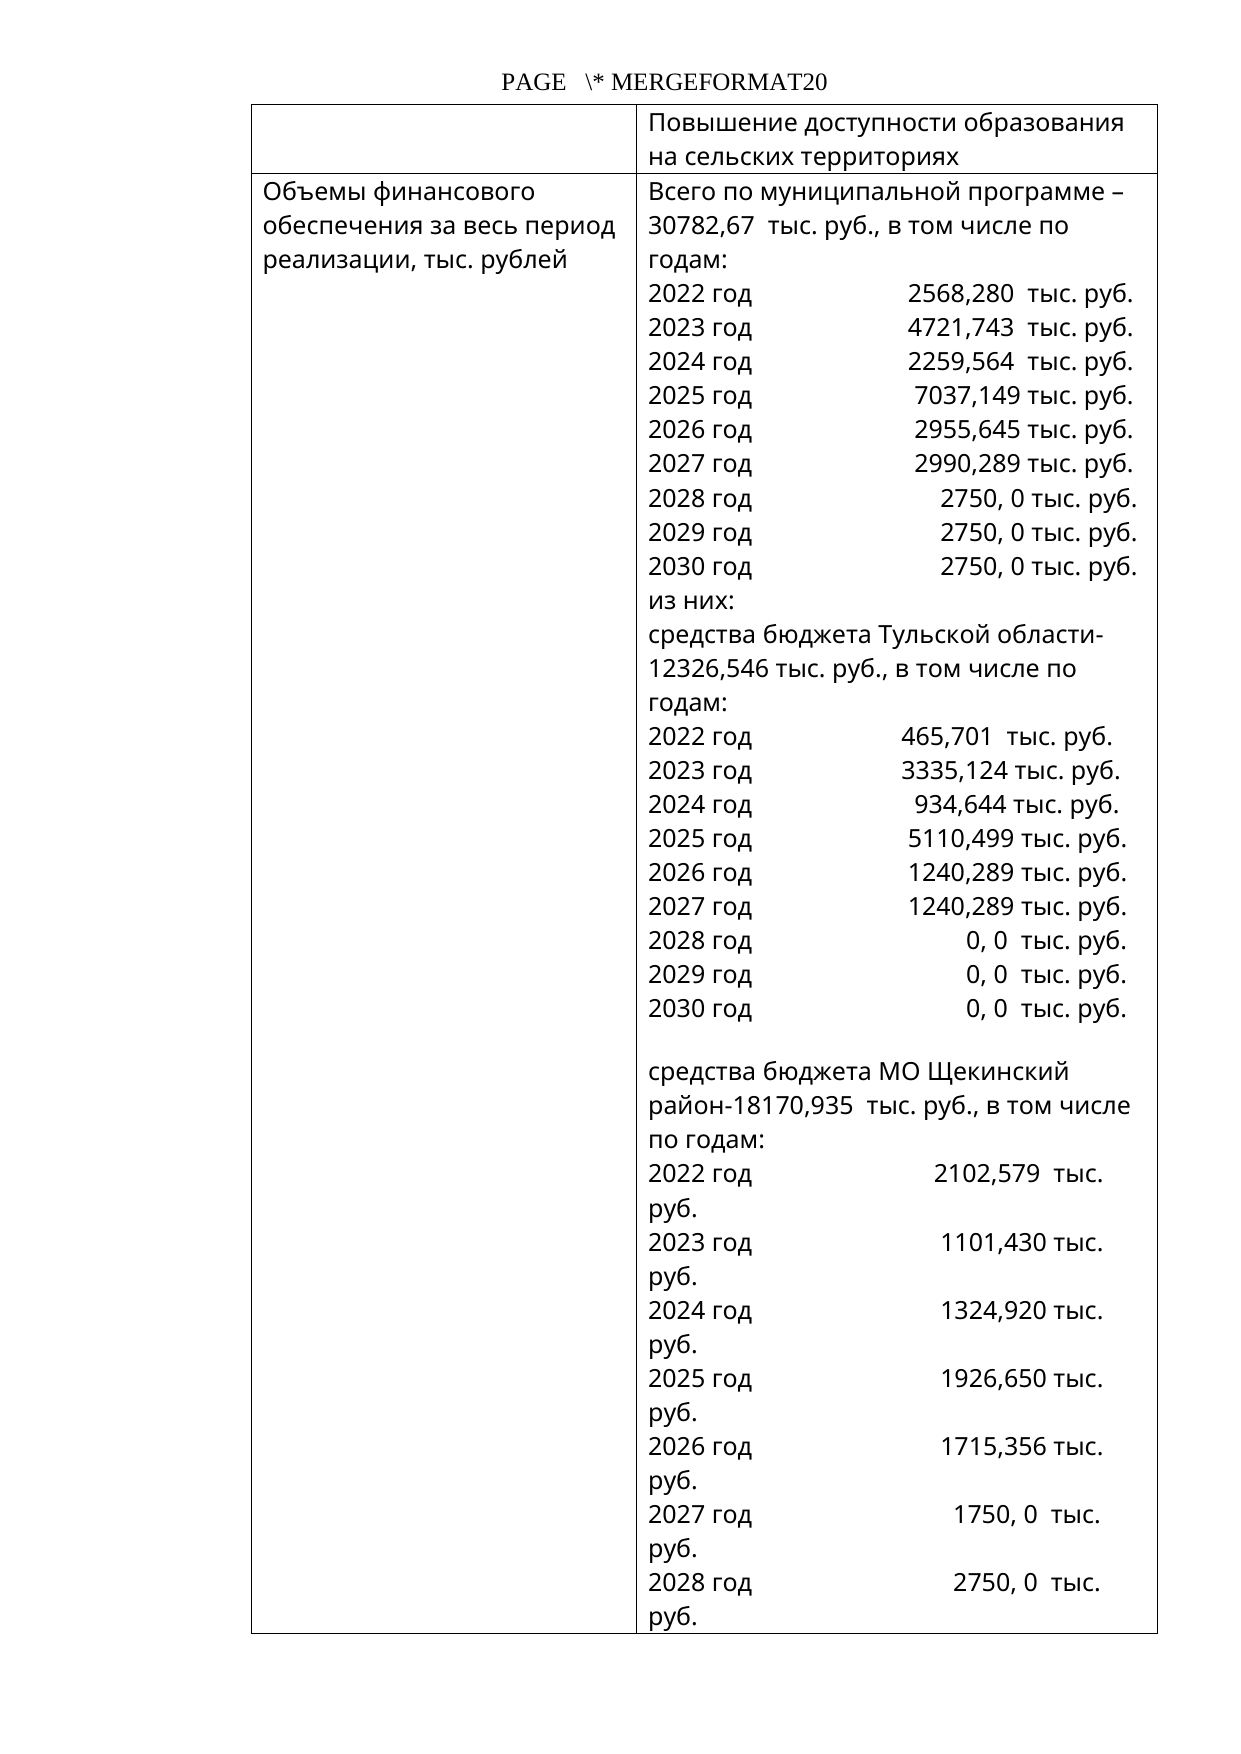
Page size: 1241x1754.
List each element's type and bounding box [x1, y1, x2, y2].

table_cell [252, 105, 636, 173]
table_cell [637, 174, 1157, 1633]
table_cell [252, 174, 636, 1633]
table_cell [637, 105, 1157, 173]
